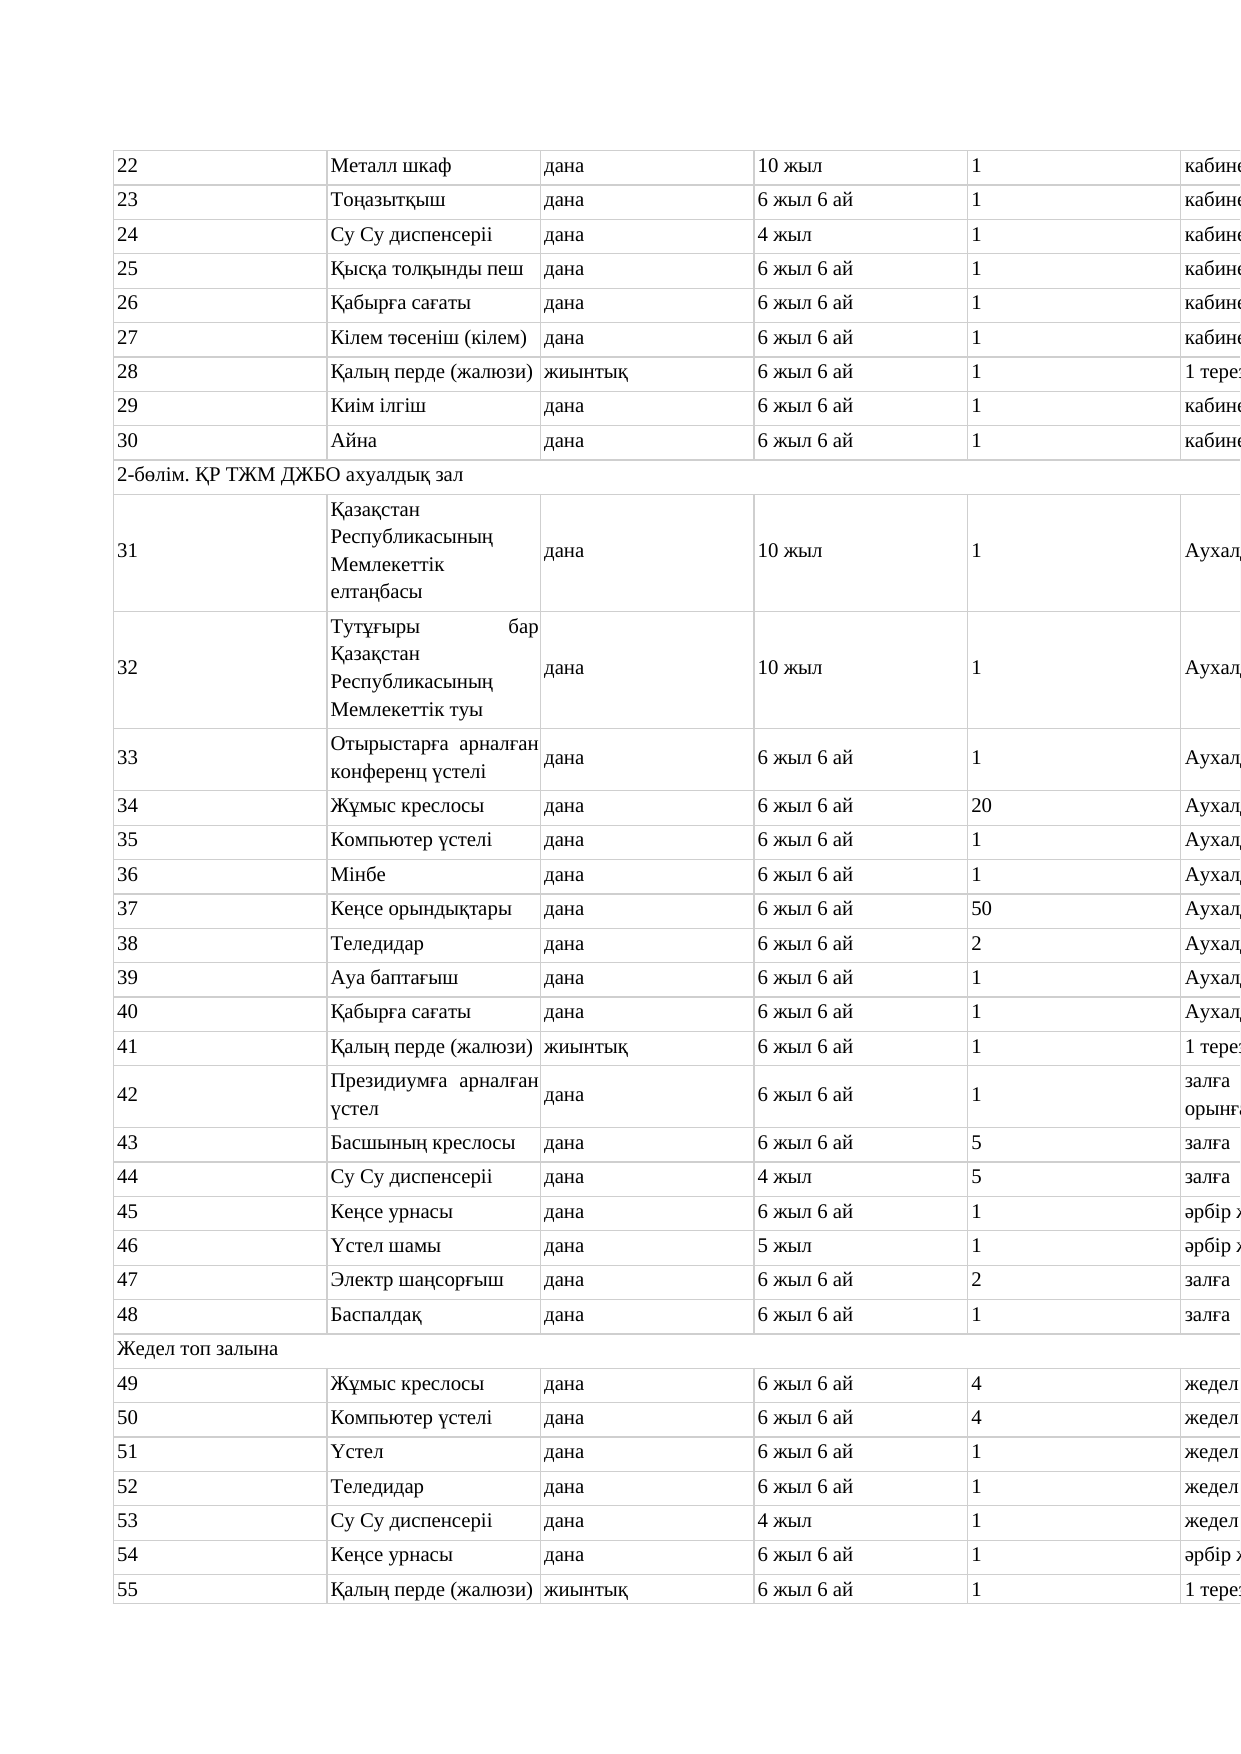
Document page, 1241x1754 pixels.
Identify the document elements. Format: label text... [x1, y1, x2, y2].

table_cell 6 жыл 6 ай [755, 358, 967, 391]
table_cell Аухалдық залына [1181, 826, 1240, 859]
table_cell 1 [968, 1032, 1180, 1065]
table_cell 1 [968, 495, 1180, 611]
table_cell Қалың перде (жалюзи) [328, 358, 540, 391]
table_cell 1 [968, 1472, 1180, 1505]
table_cell дана [541, 963, 753, 996]
table_cell 41 [114, 1032, 326, 1065]
table_cell 1 [968, 426, 1180, 459]
table_cell дана [541, 392, 753, 425]
table_cell әрбір жұмыс орнына [1181, 1231, 1240, 1264]
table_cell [328, 1575, 540, 1602]
table_cell дана [541, 1300, 753, 1333]
table_cell Аухалдық залына [1181, 998, 1240, 1031]
table_cell Тутұғыры бар Қазақстан Республикасының Мемлекеттік туы [328, 612, 540, 728]
table_cell 5 [968, 1128, 1180, 1161]
table_cell 1 [968, 1506, 1180, 1539]
table_cell 42 [114, 1066, 326, 1127]
table_cell 6 жыл 6 ай [755, 1266, 967, 1299]
table_cell дана [541, 895, 753, 928]
table_cell Жұмыс креслосы [328, 791, 540, 824]
table_cell дана [541, 1266, 753, 1299]
table_cell Кеңсе урнасы [328, 1541, 540, 1574]
table_cell әрбір жұмыс орнына [1181, 1541, 1240, 1574]
table_cell Теледидар [328, 1472, 540, 1505]
table_cell дана [541, 1438, 753, 1471]
table_cell 6 жыл 6 ай [755, 1300, 967, 1333]
table_cell Отырыстарға арналған конференц үстелі [328, 729, 540, 790]
table_cell 1 [968, 254, 1180, 287]
table_cell Компьютер үстелі [328, 826, 540, 859]
table_cell дана [541, 791, 753, 824]
table_cell кабинетке [1181, 289, 1240, 322]
table_cell Қабырға сағаты [328, 289, 540, 322]
table_cell Кеңсе орындықтары [328, 895, 540, 928]
table_cell 6 жыл 6 ай [755, 860, 967, 893]
table_cell жедел топ залына [1181, 1438, 1240, 1471]
table_cell жиынтық [541, 358, 753, 391]
table_cell 10 жыл [755, 151, 967, 184]
table_cell Аухалдық залына [1181, 963, 1240, 996]
table_cell Қалың перде (жалюзи) [328, 1032, 540, 1065]
table_cell 10 жыл [755, 495, 967, 611]
table_cell дана [541, 1541, 753, 1574]
table_cell 47 [114, 1266, 326, 1299]
table_cell дана [541, 323, 753, 356]
table_cell 50 [968, 895, 1180, 928]
table_cell 32 [114, 612, 326, 728]
table_cell кабинетке [1181, 151, 1240, 184]
table_cell Су Су диспенсеріі [328, 1163, 540, 1196]
table_cell 53 [114, 1506, 326, 1539]
table_cell дана [541, 826, 753, 859]
table_cell 6 жыл 6 ай [755, 392, 967, 425]
table_cell 1 [968, 1575, 1180, 1602]
table_cell 1 [968, 1541, 1180, 1574]
table_cell 10 жыл [755, 612, 967, 728]
table_cell 4 жыл [755, 1163, 967, 1196]
table_cell 6 жыл 6 ай [755, 289, 967, 322]
table_cell 1 [968, 729, 1180, 790]
table_cell Басшының креслосы [328, 1128, 540, 1161]
table_cell 6 жыл 6 ай [755, 1197, 967, 1230]
table_cell Жедел топ залына [114, 1335, 1240, 1368]
table_cell дана [541, 1472, 753, 1505]
table_cell дана [541, 1369, 753, 1402]
table_cell 4 жыл [755, 1506, 967, 1539]
table_cell 6 жыл 6 ай [755, 791, 967, 824]
table_cell Аухалдық залына [1181, 612, 1240, 728]
table_cell 54 [114, 1541, 326, 1574]
table_cell 38 [114, 929, 326, 962]
table_cell 37 [114, 895, 326, 928]
table_cell Аухалдық залына [1181, 495, 1240, 611]
table_cell 1 [968, 358, 1180, 391]
table_cell Қабырға сағаты [328, 998, 540, 1031]
table_cell 1 [968, 998, 1180, 1031]
table_cell Қазақстан Республикасының Мемлекеттік елтаңбасы [328, 495, 540, 611]
table_cell 1 [968, 392, 1180, 425]
table_cell 33 [114, 729, 326, 790]
table_cell дана [541, 495, 753, 611]
table_cell 31 [114, 495, 326, 611]
table_cell Электр шаңсорғыш [328, 1266, 540, 1299]
table_cell 44 [114, 1163, 326, 1196]
table_cell 6 жыл 6 ай [755, 426, 967, 459]
table_cell дана [541, 860, 753, 893]
table_cell Мінбе [328, 860, 540, 893]
table_cell 1 [968, 1197, 1180, 1230]
table_cell Су Су диспенсеріі [328, 220, 540, 253]
table_cell 36 [114, 860, 326, 893]
table_cell дана [541, 929, 753, 962]
table_cell Су Су диспенсеріі [328, 1506, 540, 1539]
table_cell кабинетке [1181, 392, 1240, 425]
table_cell залға [1181, 1266, 1240, 1299]
table_cell дана [541, 289, 753, 322]
table_cell жедел топ залына [1181, 1403, 1240, 1436]
table_cell 50 [114, 1403, 326, 1436]
table_cell дана [541, 998, 753, 1031]
table_cell жедел топ залына [1181, 1472, 1240, 1505]
table_cell 1 [968, 860, 1180, 893]
table_cell әрбір жұмыс орнына [1181, 1197, 1240, 1230]
table_cell Киім ілгіш [328, 392, 540, 425]
table_cell 6 жыл 6 ай [755, 1032, 967, 1065]
table_cell 4 [968, 1403, 1180, 1436]
table_cell Баспалдақ [328, 1300, 540, 1333]
table_cell 46 [114, 1231, 326, 1264]
table_cell жедел топ залына [1181, 1369, 1240, 1402]
table_cell 6 жыл 6 ай [755, 826, 967, 859]
table_cell 2 [968, 1266, 1180, 1299]
table_cell 1 [968, 220, 1180, 253]
table_cell кабинетке [1181, 220, 1240, 253]
table_cell 24 [114, 220, 326, 253]
table_cell 2 [968, 929, 1180, 962]
table_cell 6 жыл 6 ай [755, 1066, 967, 1127]
table_cell 6 жыл 6 ай [755, 186, 967, 219]
table_cell 43 [114, 1128, 326, 1161]
table_cell дана [541, 151, 753, 184]
table_cell кабинетке [1181, 254, 1240, 287]
table_cell 1 [968, 289, 1180, 322]
table_cell 23 [114, 186, 326, 219]
table_cell 2-бөлім. ҚР ТЖМ ДЖБО ахуалдық зал [114, 461, 1240, 494]
table_cell Тоңазытқыш [328, 186, 540, 219]
table_cell 6 жыл 6 ай [755, 254, 967, 287]
table_cell дана [541, 1197, 753, 1230]
table_cell 28 [114, 358, 326, 391]
table_cell кабинетке [1181, 426, 1240, 459]
table_cell 6 жыл 6 ай [755, 963, 967, 996]
table_cell 1 [968, 186, 1180, 219]
table_cell 1 [968, 1300, 1180, 1333]
table_cell дана [541, 426, 753, 459]
table_cell 4 жыл [755, 220, 967, 253]
table_cell жиынтық [541, 1575, 753, 1602]
table_cell 27 [114, 323, 326, 356]
table_cell дана [541, 1231, 753, 1264]
table_cell 6 жыл 6 ай [755, 729, 967, 790]
table_cell 22 [114, 151, 326, 184]
table_cell 25 [114, 254, 326, 287]
table_cell 20 [968, 791, 1180, 824]
table_cell 1 терезеге [1181, 358, 1240, 391]
table_cell 6 жыл 6 ай [755, 1128, 967, 1161]
table_cell 1 терезеге [1181, 1032, 1240, 1065]
table_cell 51 [114, 1438, 326, 1471]
table_cell Ауа баптағыш [328, 963, 540, 996]
table_cell кабинетке [1181, 323, 1240, 356]
table_cell Жұмыс креслосы [328, 1369, 540, 1402]
table_cell 39 [114, 963, 326, 996]
table_cell 6 жыл 6 ай [755, 998, 967, 1031]
table_cell Кеңсе урнасы [328, 1197, 540, 1230]
table_cell 6 жыл 6 ай [755, 1369, 967, 1402]
table_cell дана [541, 1163, 753, 1196]
table_cell 5 [968, 1163, 1180, 1196]
table_cell 45 [114, 1197, 326, 1230]
table_cell Аухалдық залына [1181, 729, 1240, 790]
table_cell 34 [114, 791, 326, 824]
table_cell 6 жыл 6 ай [755, 895, 967, 928]
table_cell 1 [968, 1231, 1180, 1264]
table_cell 55 [114, 1575, 326, 1602]
table_cell дана [541, 612, 753, 728]
table_cell кабинетке [1181, 186, 1240, 219]
table_cell 40 [114, 998, 326, 1031]
table_cell Компьютер үстелі [328, 1403, 540, 1436]
table_cell 6 жыл 6 ай [755, 323, 967, 356]
table_cell 6 жыл 6 ай [755, 1438, 967, 1471]
table_cell 30 [114, 426, 326, 459]
table_cell Үстел [328, 1438, 540, 1471]
table_cell 26 [114, 289, 326, 322]
table_cell 49 [114, 1369, 326, 1402]
table_cell Айна [328, 426, 540, 459]
table_cell 6 жыл 6 ай [755, 1472, 967, 1505]
table_cell 1 [968, 612, 1180, 728]
table_cell залға (5 отыратын орынға) [1181, 1066, 1240, 1127]
table_cell Металл шкаф [328, 151, 540, 184]
table_cell 6 жыл 6 ай [755, 1575, 967, 1602]
table_cell жедел топ залына [1181, 1506, 1240, 1539]
table_cell 1 [968, 826, 1180, 859]
table_cell Үстел шамы [328, 1231, 540, 1264]
table_cell 1 терезеге [1181, 1575, 1240, 1602]
table_cell Кілем төсеніш (кілем) [328, 323, 540, 356]
table_cell 1 [968, 151, 1180, 184]
table_cell 48 [114, 1300, 326, 1333]
table_cell дана [541, 729, 753, 790]
table_cell 35 [114, 826, 326, 859]
table_cell Аухалдық залына [1181, 791, 1240, 824]
table_cell Қысқа толқынды пеш [328, 254, 540, 287]
table_cell 4 [968, 1369, 1180, 1402]
table_cell 1 [968, 963, 1180, 996]
table_cell 6 жыл 6 ай [755, 929, 967, 962]
table_cell Теледидар [328, 929, 540, 962]
table_cell дана [541, 1506, 753, 1539]
table_cell залға [1181, 1300, 1240, 1333]
table_cell 6 жыл 6 ай [755, 1403, 967, 1436]
table_cell 6 жыл 6 ай [755, 1541, 967, 1574]
table_cell жиынтық [541, 1032, 753, 1065]
table_cell дана [541, 1128, 753, 1161]
table_cell Аухалдық залына [1181, 929, 1240, 962]
table_cell 1 [968, 323, 1180, 356]
table_cell Аухалдық залына [1181, 895, 1240, 928]
table_cell 1 [968, 1438, 1180, 1471]
table_cell дана [541, 1403, 753, 1436]
table_cell Президиумға арналған үстел [328, 1066, 540, 1127]
table_cell 1 [968, 1066, 1180, 1127]
table_cell дана [541, 186, 753, 219]
table_cell 5 жыл [755, 1231, 967, 1264]
table_cell дана [541, 220, 753, 253]
table_cell 29 [114, 392, 326, 425]
table_cell 52 [114, 1472, 326, 1505]
table_cell залға [1181, 1128, 1240, 1161]
table_cell залға [1181, 1163, 1240, 1196]
table_cell дана [541, 1066, 753, 1127]
table_cell Аухалдық залына [1181, 860, 1240, 893]
table_cell дана [541, 254, 753, 287]
